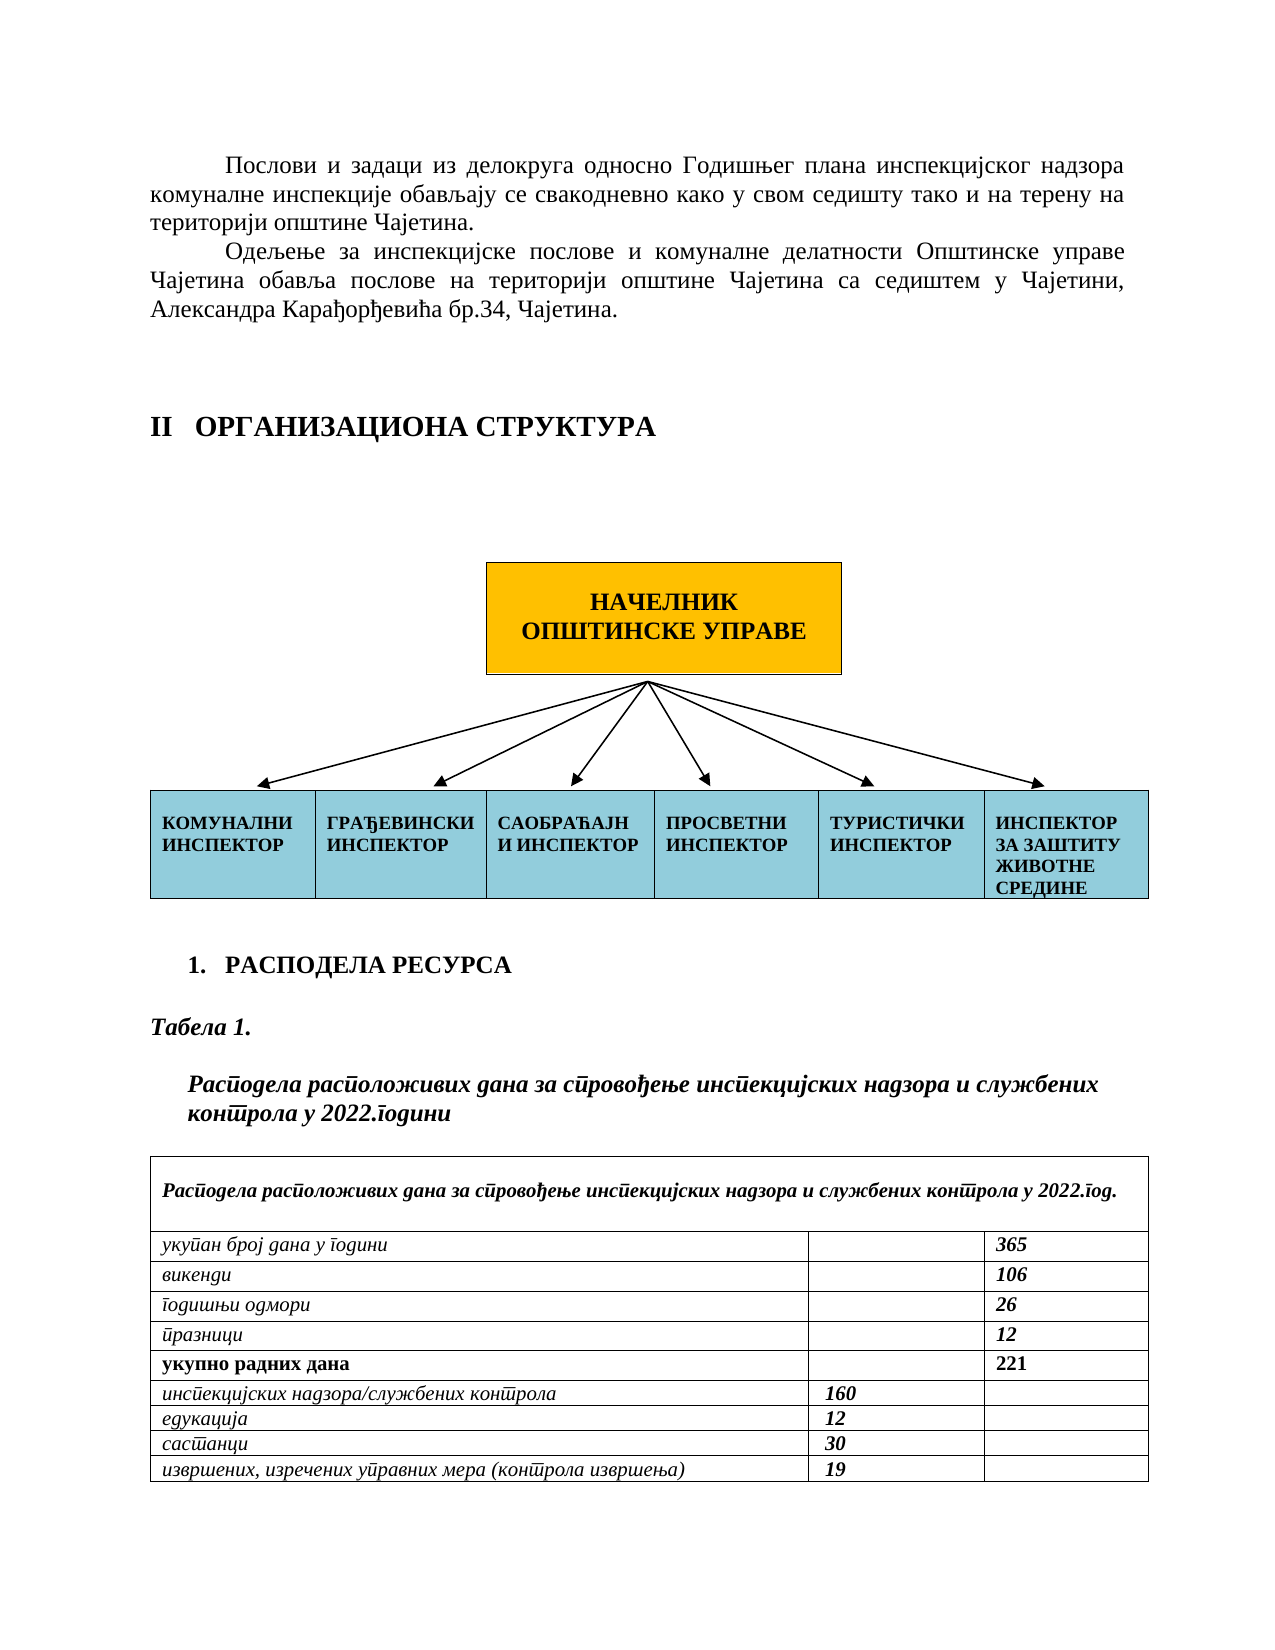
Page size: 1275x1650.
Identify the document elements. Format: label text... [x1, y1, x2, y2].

table_cell 160 [809, 1381, 984, 1405]
table_cell [809, 1322, 984, 1350]
text Расподела расположивих дана за спровођење инспекцијских надзора и службених контрола у 2022.години [187, 1069, 1125, 1127]
table_cell 365 [985, 1232, 1148, 1261]
table_cell састанци [151, 1431, 808, 1455]
table_cell [809, 1232, 984, 1261]
table_header ГРАЂЕВИНСКИ ИНСПЕКТОР [316, 791, 486, 898]
table_cell 221 [985, 1351, 1148, 1380]
table_cell едукација [151, 1406, 808, 1430]
table_cell 30 [809, 1431, 984, 1455]
table_cell [985, 1431, 1148, 1455]
table_header НАЧЕЛНИК ОПШТИНСКЕ УПРАВЕ [487, 563, 841, 673]
table_cell [985, 1406, 1148, 1430]
table_header ПРОСВЕТНИ ИНСПЕКТОР [655, 791, 818, 898]
text Послови и задаци из делокруга односно Годишњег плана инспекцијског надзора комуналне инспекције обављају се свакодневно како у свом седишту тако и на терену на територији општине Чајетина. [150, 150, 1125, 236]
list РАСПОДЕЛА РЕСУРСА [187, 950, 1125, 978]
table_cell [809, 1351, 984, 1380]
table_cell извршених, изречених управних мера (контрола извршења) [151, 1456, 808, 1481]
table_cell викенди [151, 1262, 808, 1291]
table_cell укупан број дана у години [151, 1232, 808, 1261]
table_cell [809, 1262, 984, 1291]
table_header КОМУНАЛНИ ИНСПЕКТОР [151, 791, 315, 898]
table_cell [809, 1292, 984, 1321]
table_cell 12 [985, 1322, 1148, 1350]
table_cell 12 [809, 1406, 984, 1430]
table_cell 26 [985, 1292, 1148, 1321]
table_cell инспекцијских надзора/службених контрола [151, 1381, 808, 1405]
table_cell 19 [809, 1456, 984, 1481]
table_cell 106 [985, 1262, 1148, 1291]
table_cell укупно радних дана [151, 1351, 808, 1380]
table_cell [985, 1381, 1148, 1405]
text Табела 1. [150, 1012, 1125, 1041]
table_cell годишњи одмори [151, 1292, 808, 1321]
table_cell [985, 1456, 1148, 1481]
table_cell празници [151, 1322, 808, 1350]
text Одељење за инспекцијске послове и комуналне делатности Општинске управе Чајетина обавља послове на територији општине Чајетина са седиштем у Чајетини, Александра Карађорђевића бр.34, Чајетина. [150, 236, 1125, 322]
table_header САОБРАЋАЈНИ ИНСПЕКТОР [487, 791, 654, 898]
table_header Расподела расположивих дана за спровођење инспекцијских надзора и службених контрола у 2022.год. [151, 1157, 1148, 1231]
table_header ИНСПЕКТОР ЗА ЗАШТИТУ ЖИВОТНЕ СРЕДИНЕ [985, 791, 1148, 898]
table_header ТУРИСТИЧКИ ИНСПЕКТОР [819, 791, 984, 898]
text II ОРГАНИЗАЦИОНА СТРУКТУРА [150, 409, 1125, 442]
